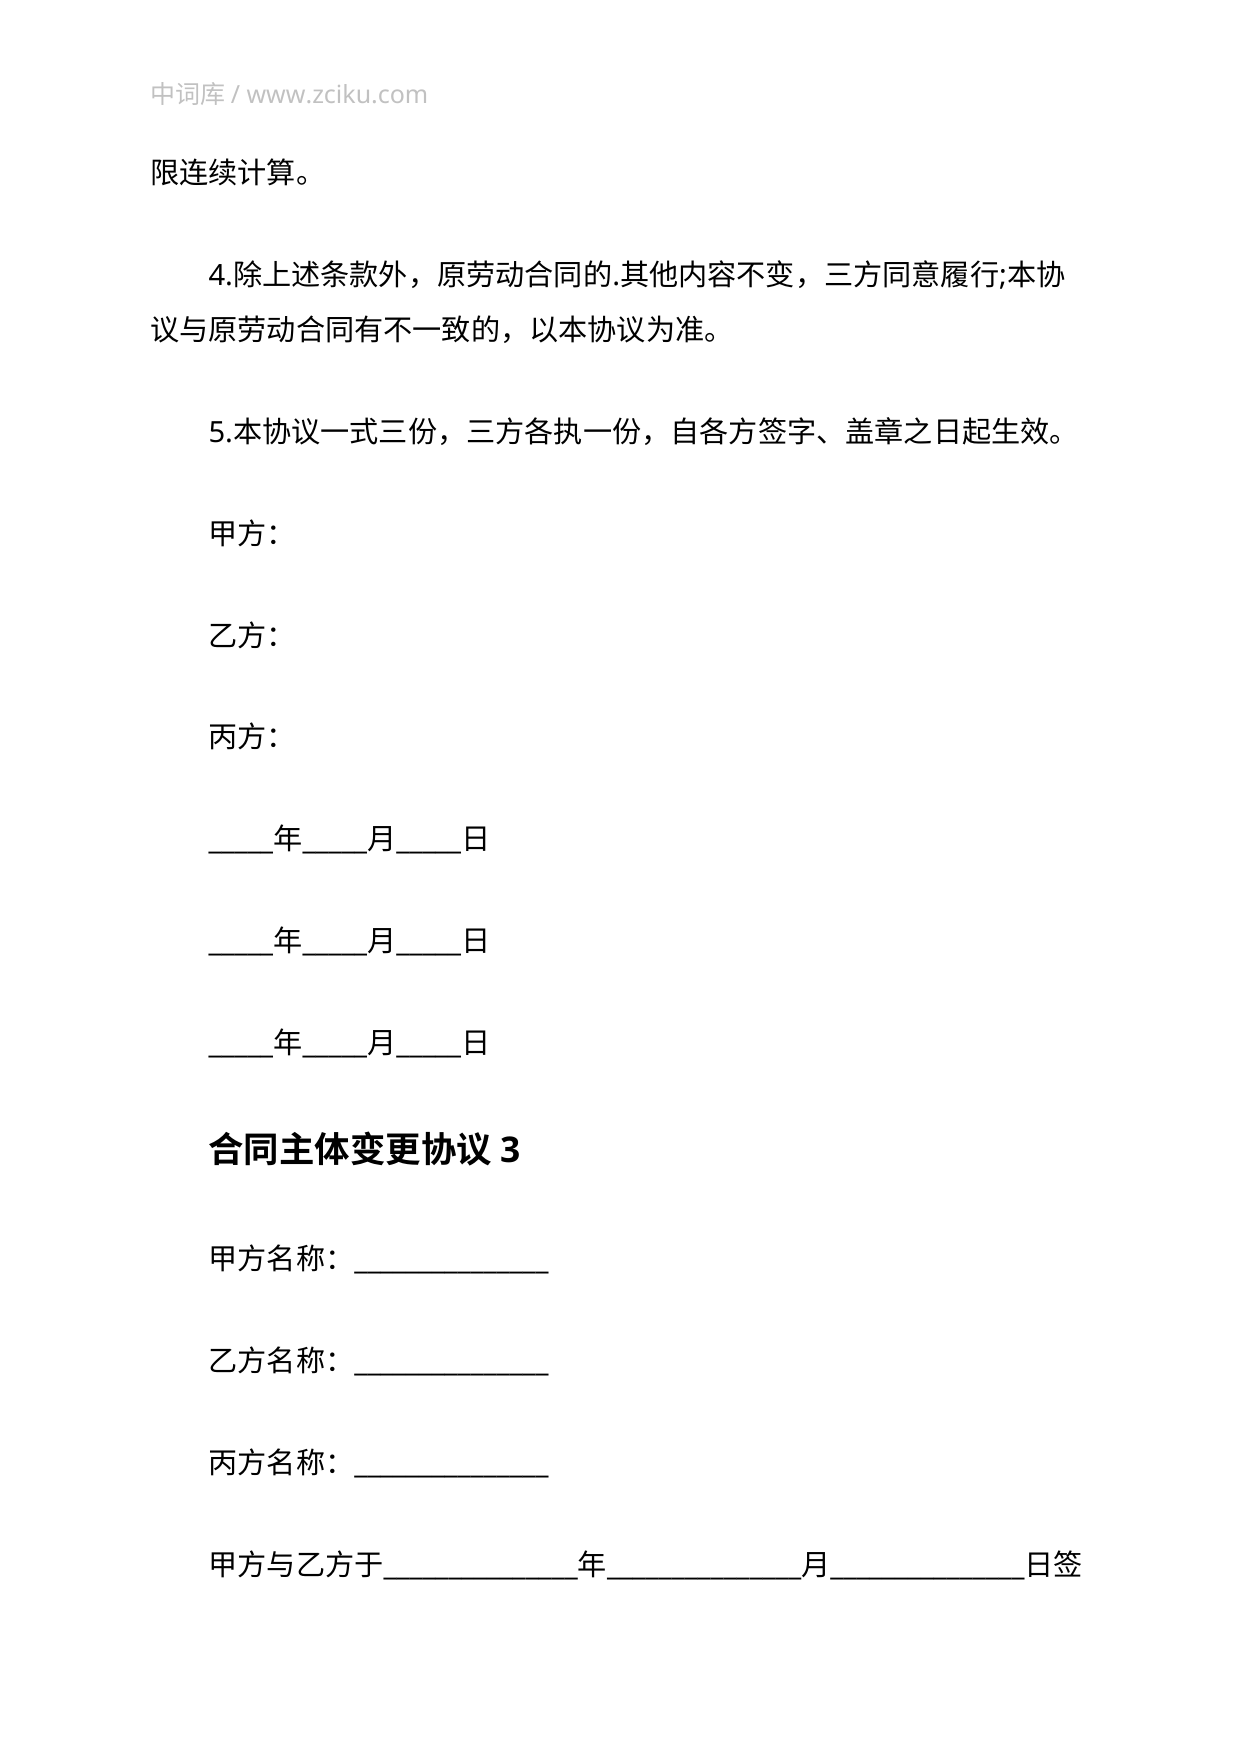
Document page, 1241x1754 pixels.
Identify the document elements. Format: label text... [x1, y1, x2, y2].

text 甲方名称：_______________ [150, 1235, 1090, 1278]
text 4.除上述条款外，原劳动合同的.其他内容不变，三方同意履行;本协议与原劳动合同有不一致的，以本协议为准。 [150, 252, 1090, 349]
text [150, 150, 1090, 192]
text _____年_____月_____日 [150, 1020, 1090, 1062]
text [150, 1541, 1090, 1584]
text 甲方： [150, 511, 1090, 553]
text 5.本协议一式三份，三方各执一份，自各方签字、盖章之日起生效。 [150, 408, 1090, 451]
text _____年_____月_____日 [150, 918, 1090, 960]
text 乙方： [150, 612, 1090, 654]
text 乙方名称：_______________ [150, 1337, 1090, 1380]
text 合同主体变更协议 3 [150, 1122, 1090, 1173]
text _____年_____月_____日 [150, 816, 1090, 858]
text 丙方名称：_______________ [150, 1439, 1090, 1482]
text 丙方： [150, 714, 1090, 756]
